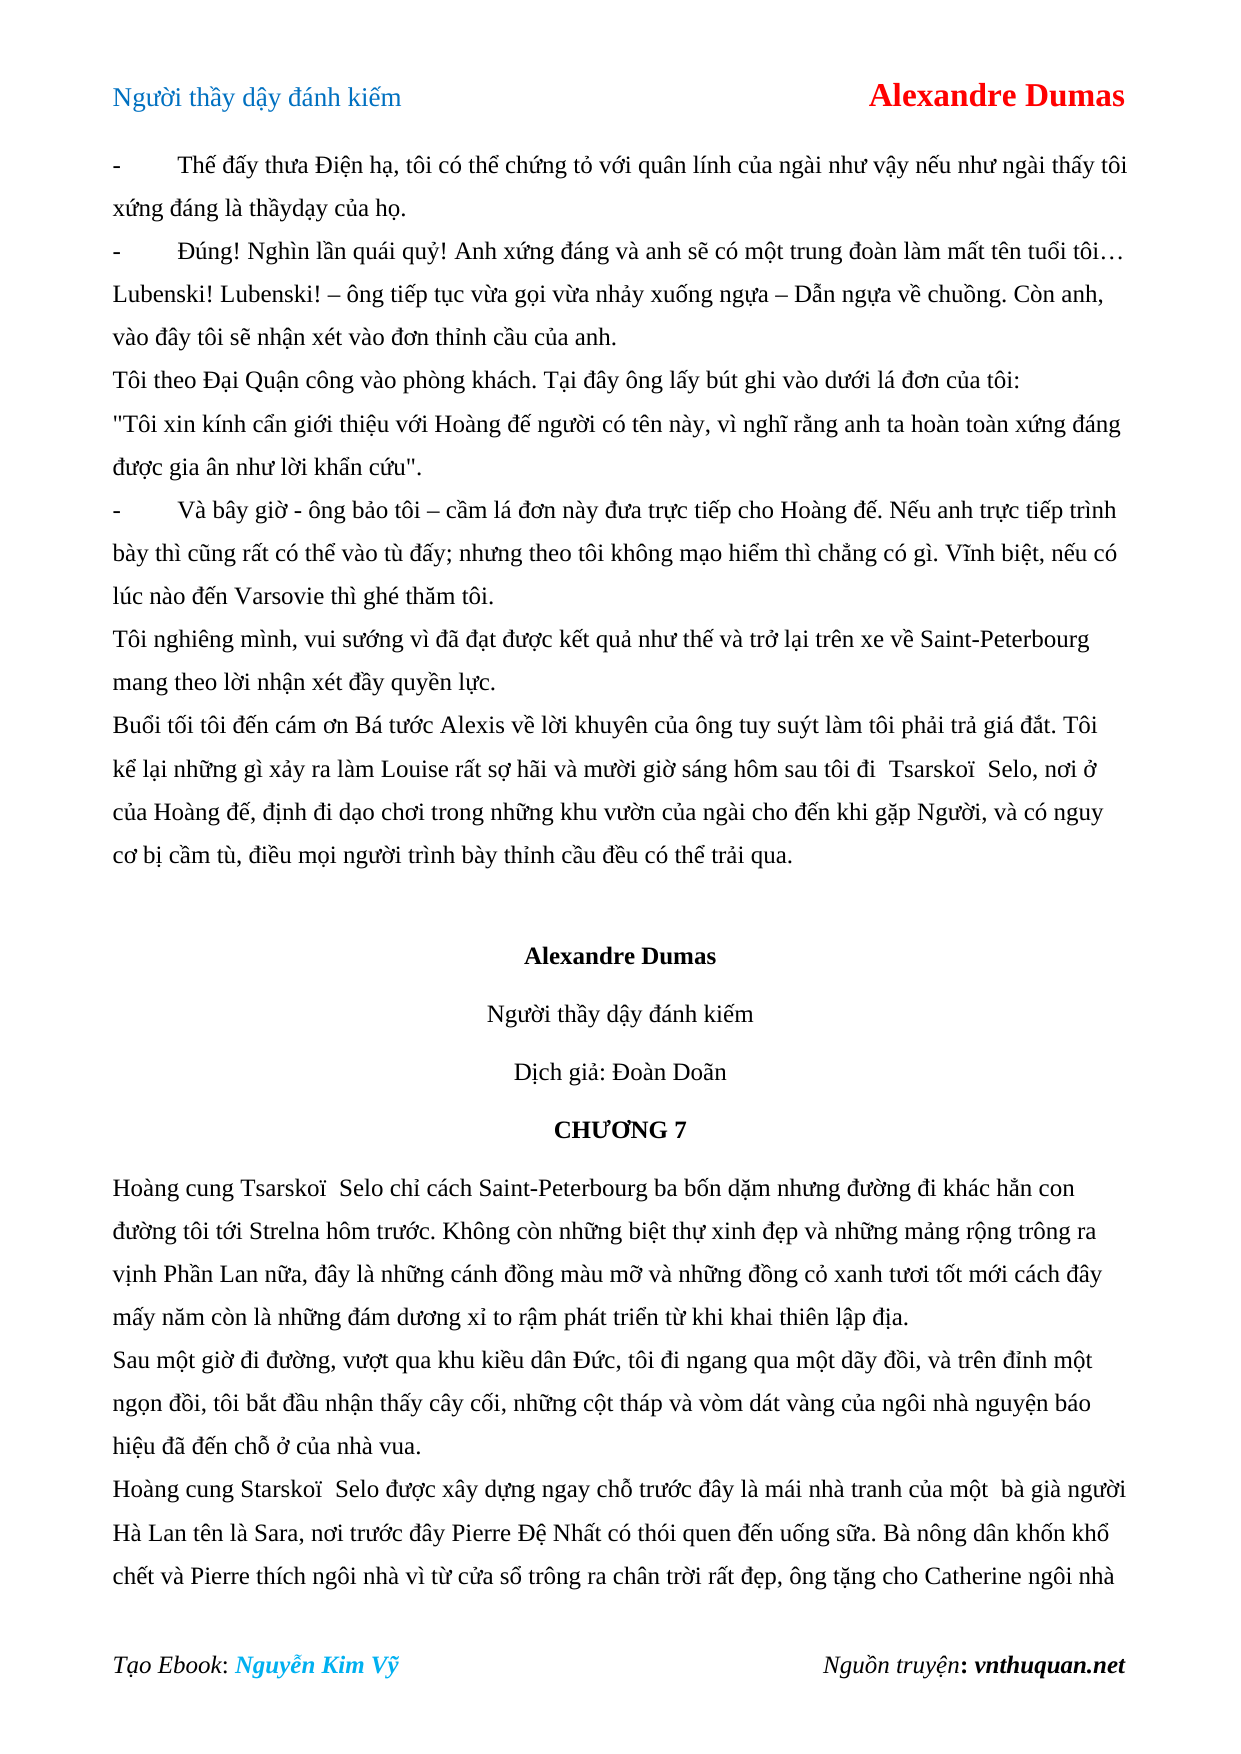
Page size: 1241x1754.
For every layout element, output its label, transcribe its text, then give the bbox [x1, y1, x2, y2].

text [112, 150, 1128, 869]
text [112, 1173, 1128, 1589]
text CHƯƠNG 7 [112, 1115, 1128, 1143]
text Dịch giả: Đoàn Doãn [112, 1057, 1128, 1086]
text Alexandre Dumas [112, 941, 1128, 970]
text Người thầy dậy đánh kiếm [112, 999, 1128, 1028]
